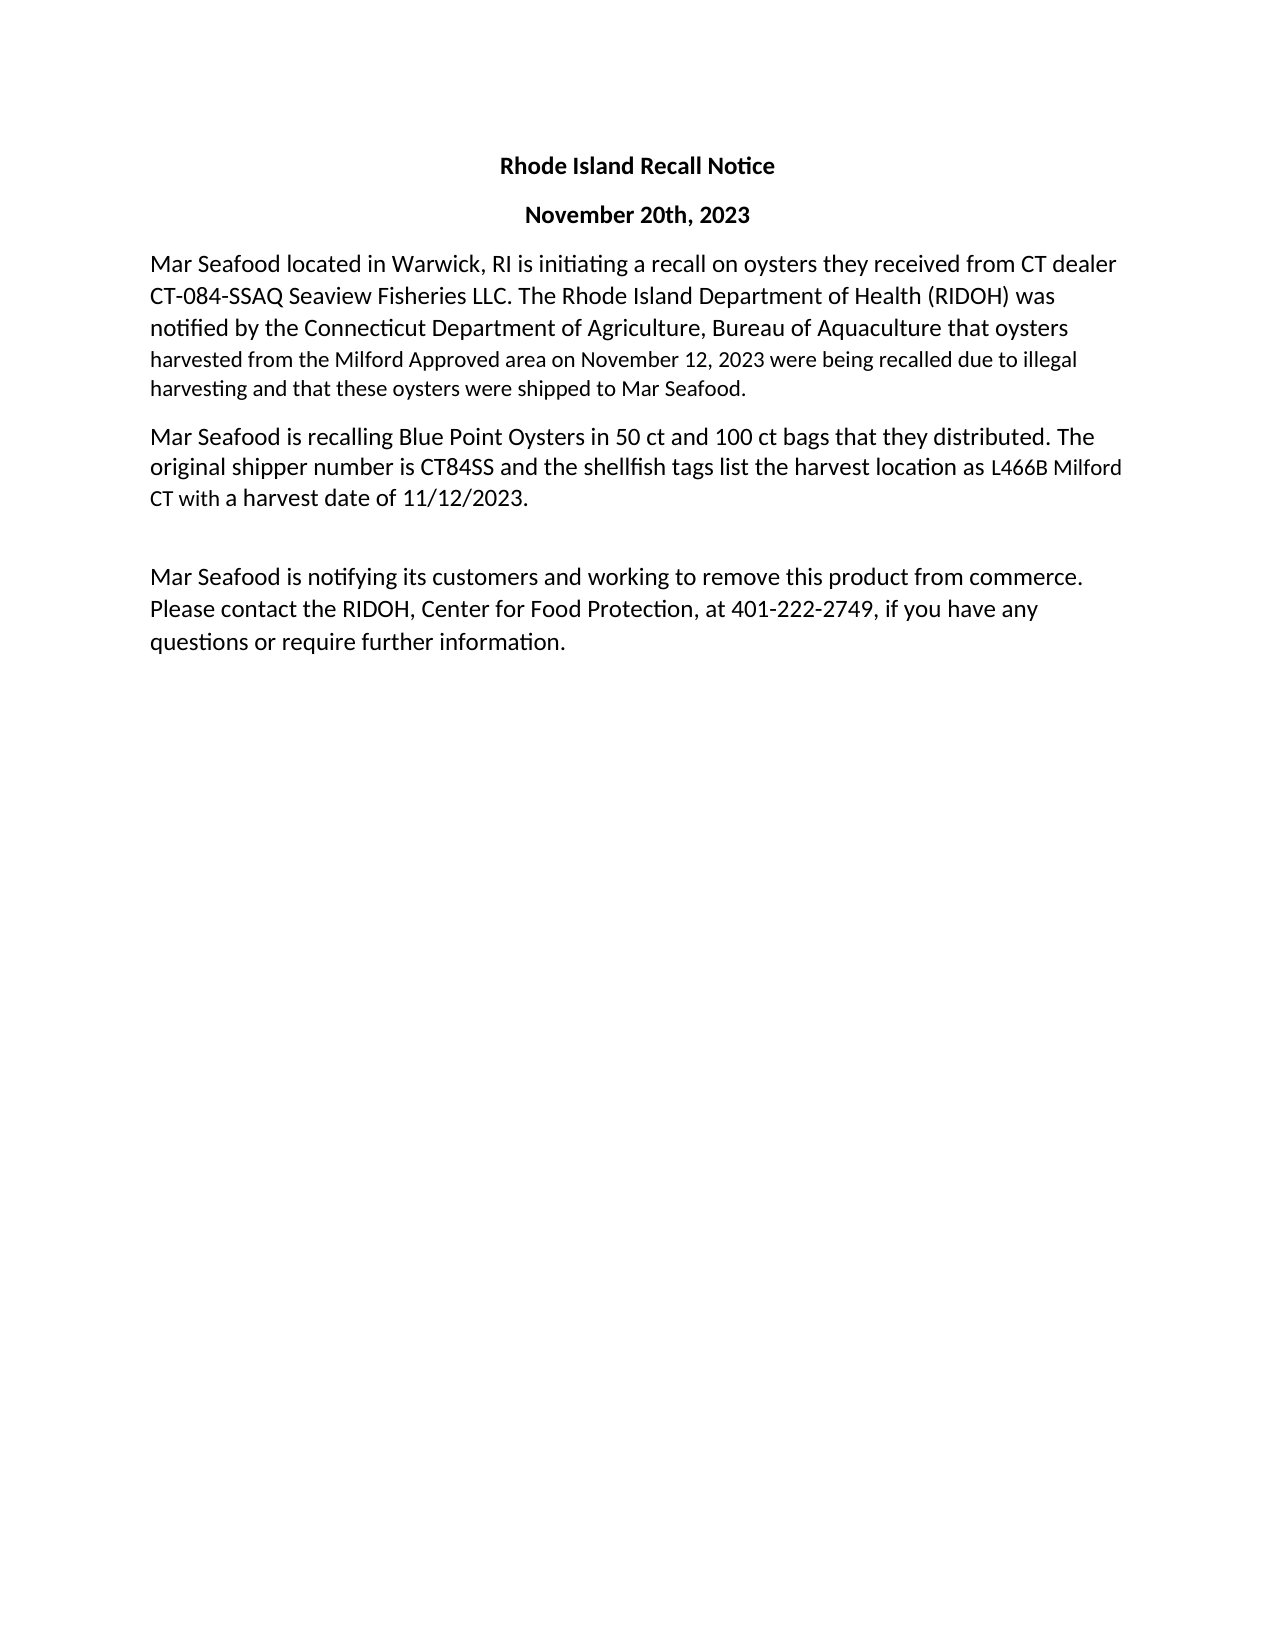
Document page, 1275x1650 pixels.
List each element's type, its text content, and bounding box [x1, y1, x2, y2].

text November 20th, 2023 [150, 199, 1125, 229]
text Mar Seafood is recalling Blue Point Oysters in 50 ct and 100 ct bags that they distributed. The original shipper number is CT84SS and the shellfish tags list the harvest location as L466B Milford CT with a harvest date of 11/12/2023. [150, 421, 1125, 512]
text Mar Seafood located in Warwick, RI is initiating a recall on oysters they received from CT dealer CT-084-SSAQ Seaview Fisheries LLC. The Rhode Island Department of Health (RIDOH) was notified by the Connecticut Department of Agriculture, Bureau of Aquaculture that oysters harvested from the Milford Approved area on November 12, 2023 were being recalled due to illegal harvesting and that these oysters were shipped to Mar Seafood. [150, 248, 1125, 402]
text Rhode Island Recall Notice [150, 150, 1125, 181]
text Mar Seafood is notifying its customers and working to remove this product from commerce. Please contact the RIDOH, Center for Food Protection, at 401-222-2749, if you have any questions or require further information. [150, 561, 1125, 656]
